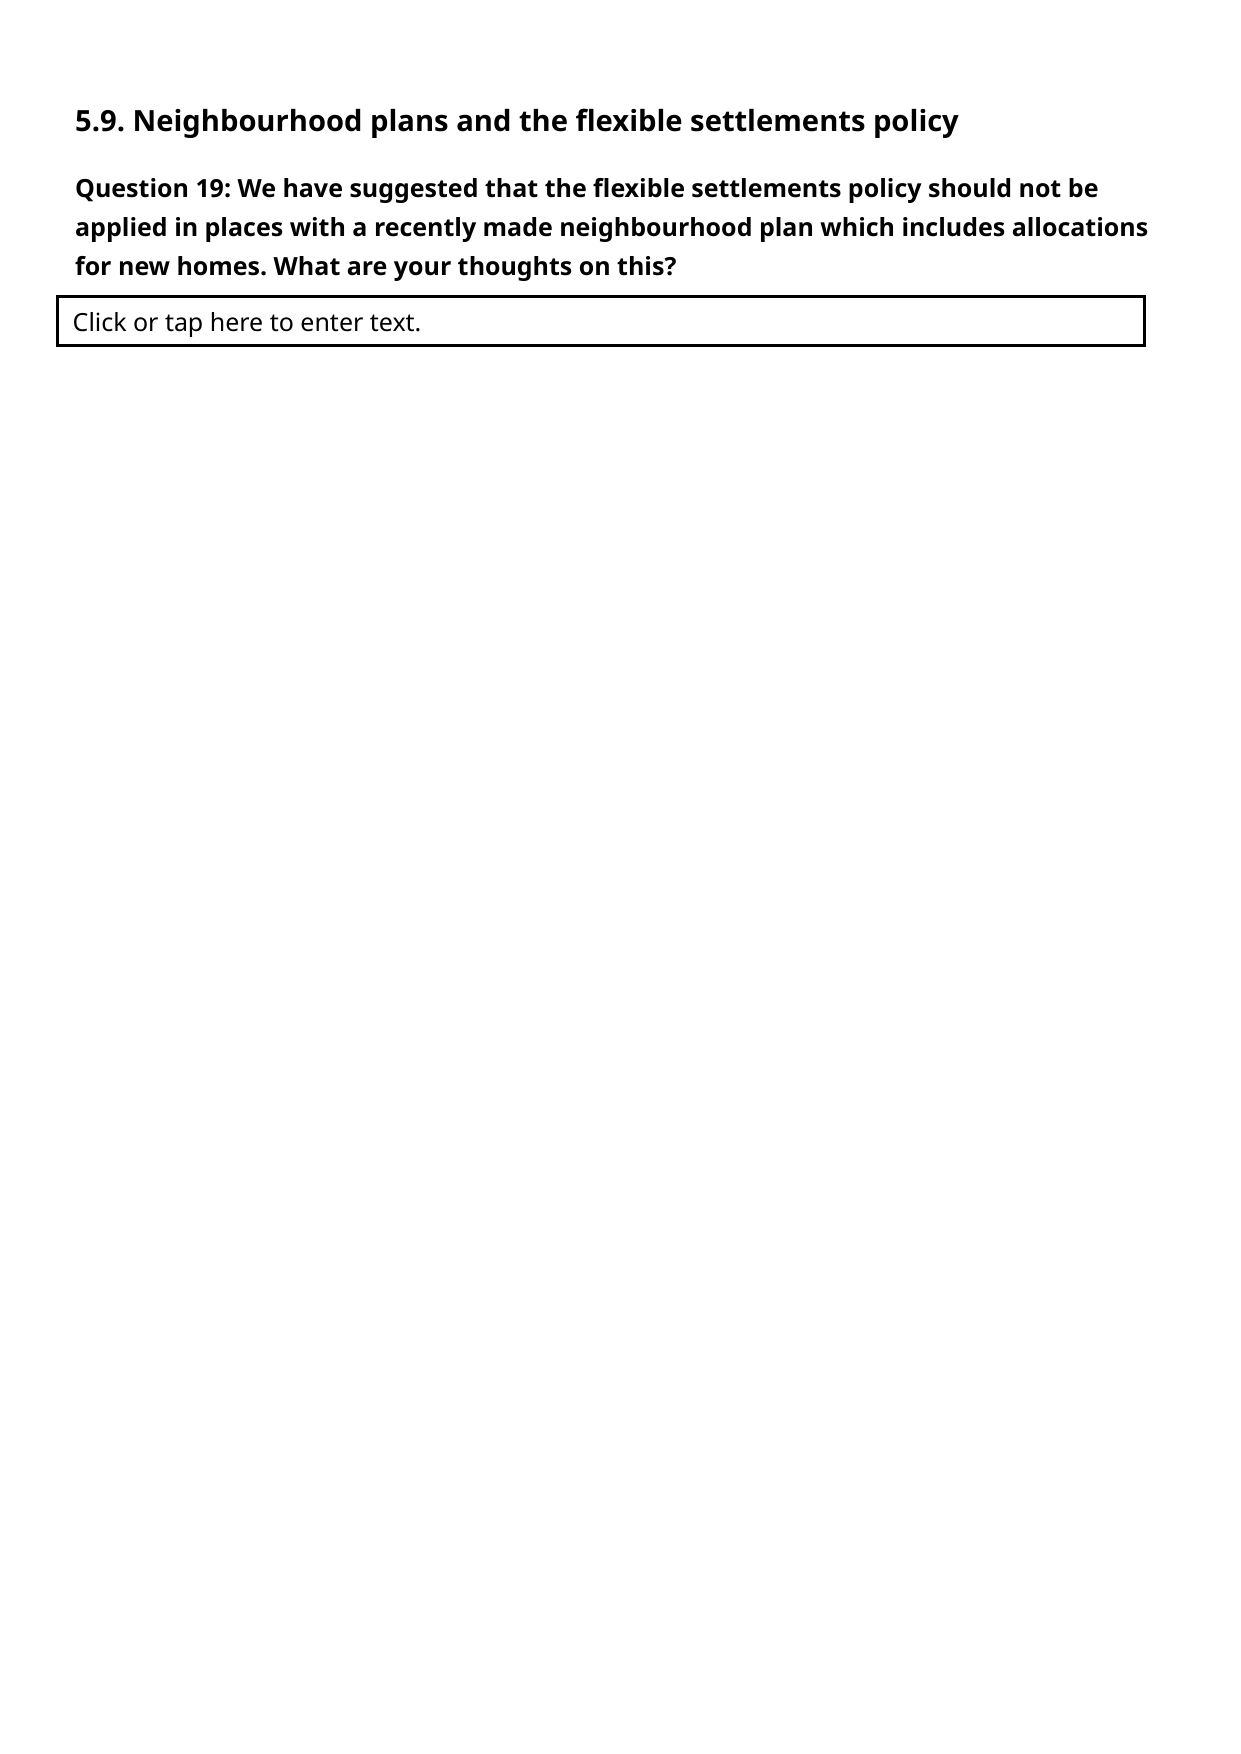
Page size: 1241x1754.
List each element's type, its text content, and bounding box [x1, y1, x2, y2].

text Question 19: We have suggested that the flexible settlements policy should not be applied in places with a recently made neighbourhood plan which includes allocations for new homes. What are your thoughts on this? [75, 171, 1165, 283]
text 5.9. Neighbourhood plans and the flexible settlements policy [75, 100, 1165, 140]
